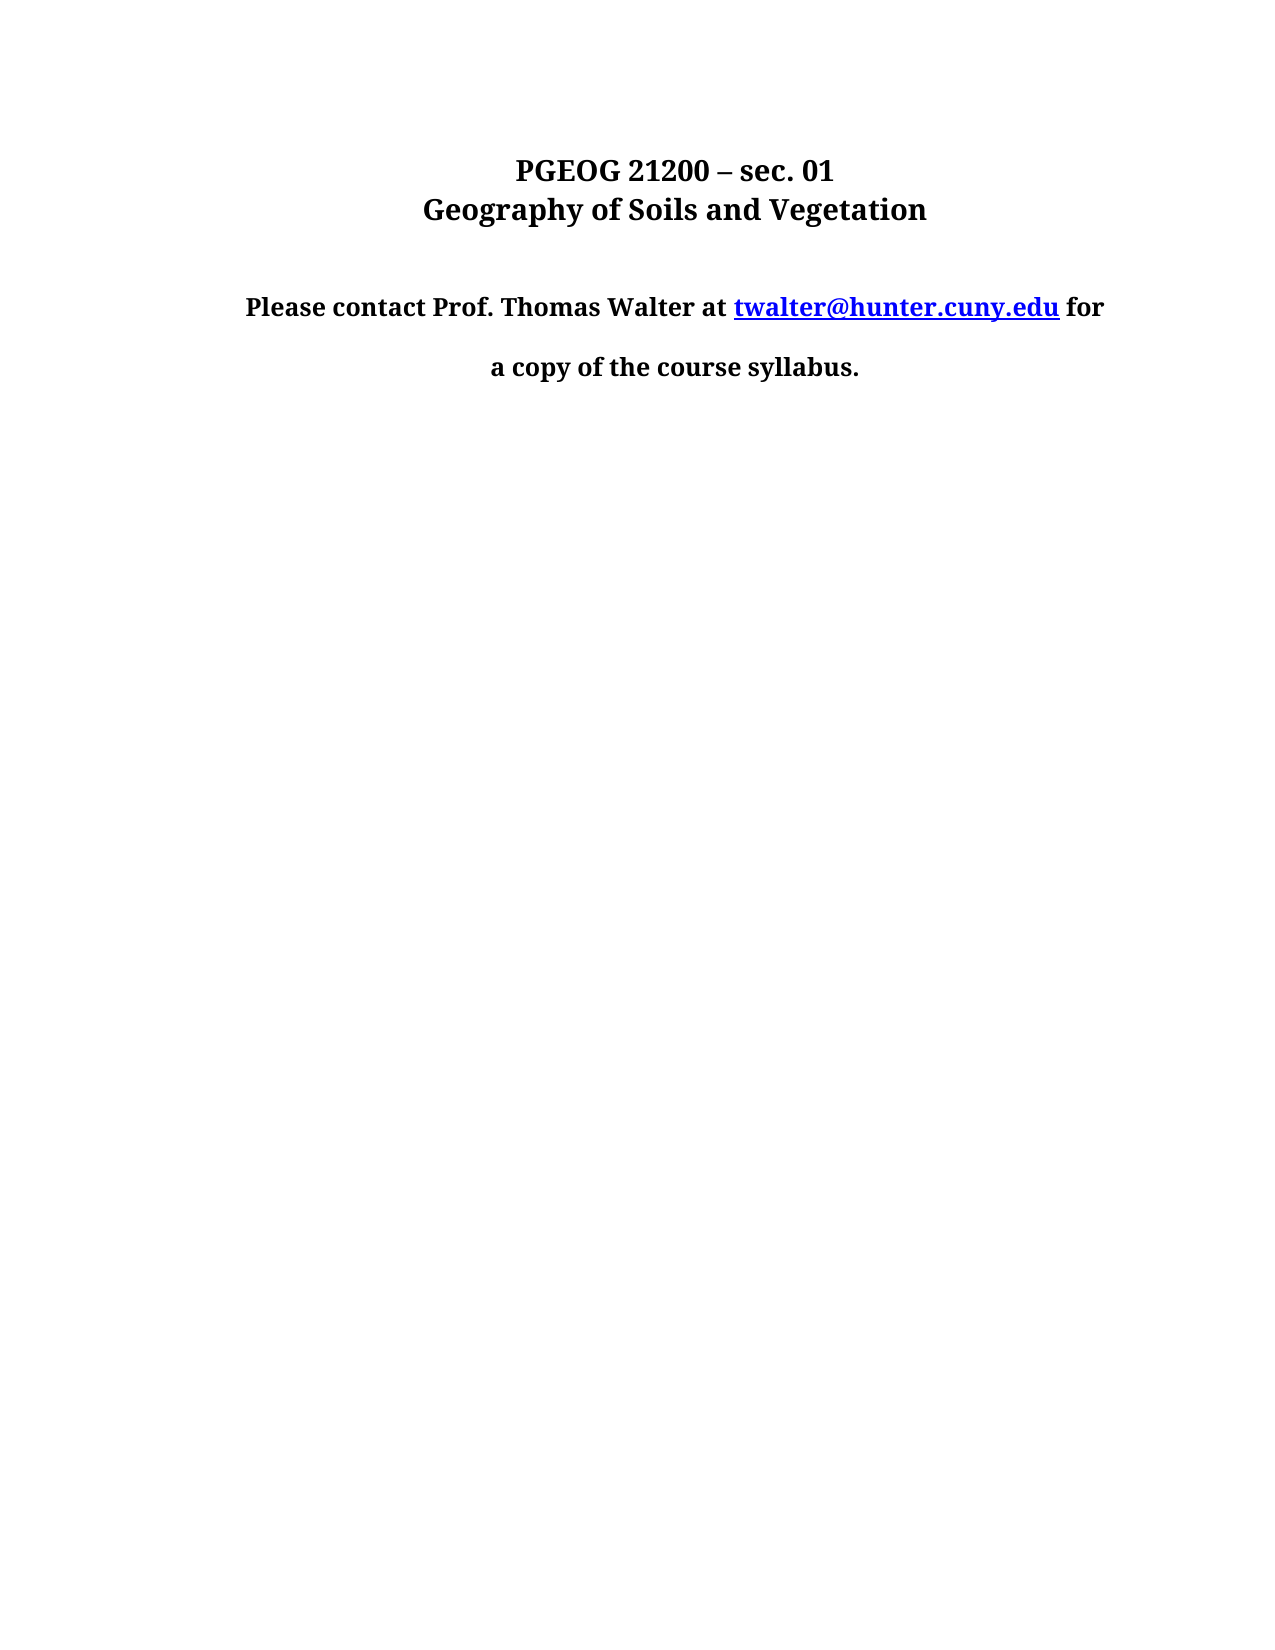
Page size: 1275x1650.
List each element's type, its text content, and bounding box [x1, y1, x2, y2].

text PGEOG 21200 – sec. 01 [150, 150, 1200, 190]
text a copy of the course syllabus. [150, 349, 1200, 383]
text Geography of Soils and Vegetation [150, 190, 1200, 229]
text Please contact Prof. Thomas Walter at twalter@hunter.cuny.edu for [150, 289, 1200, 323]
